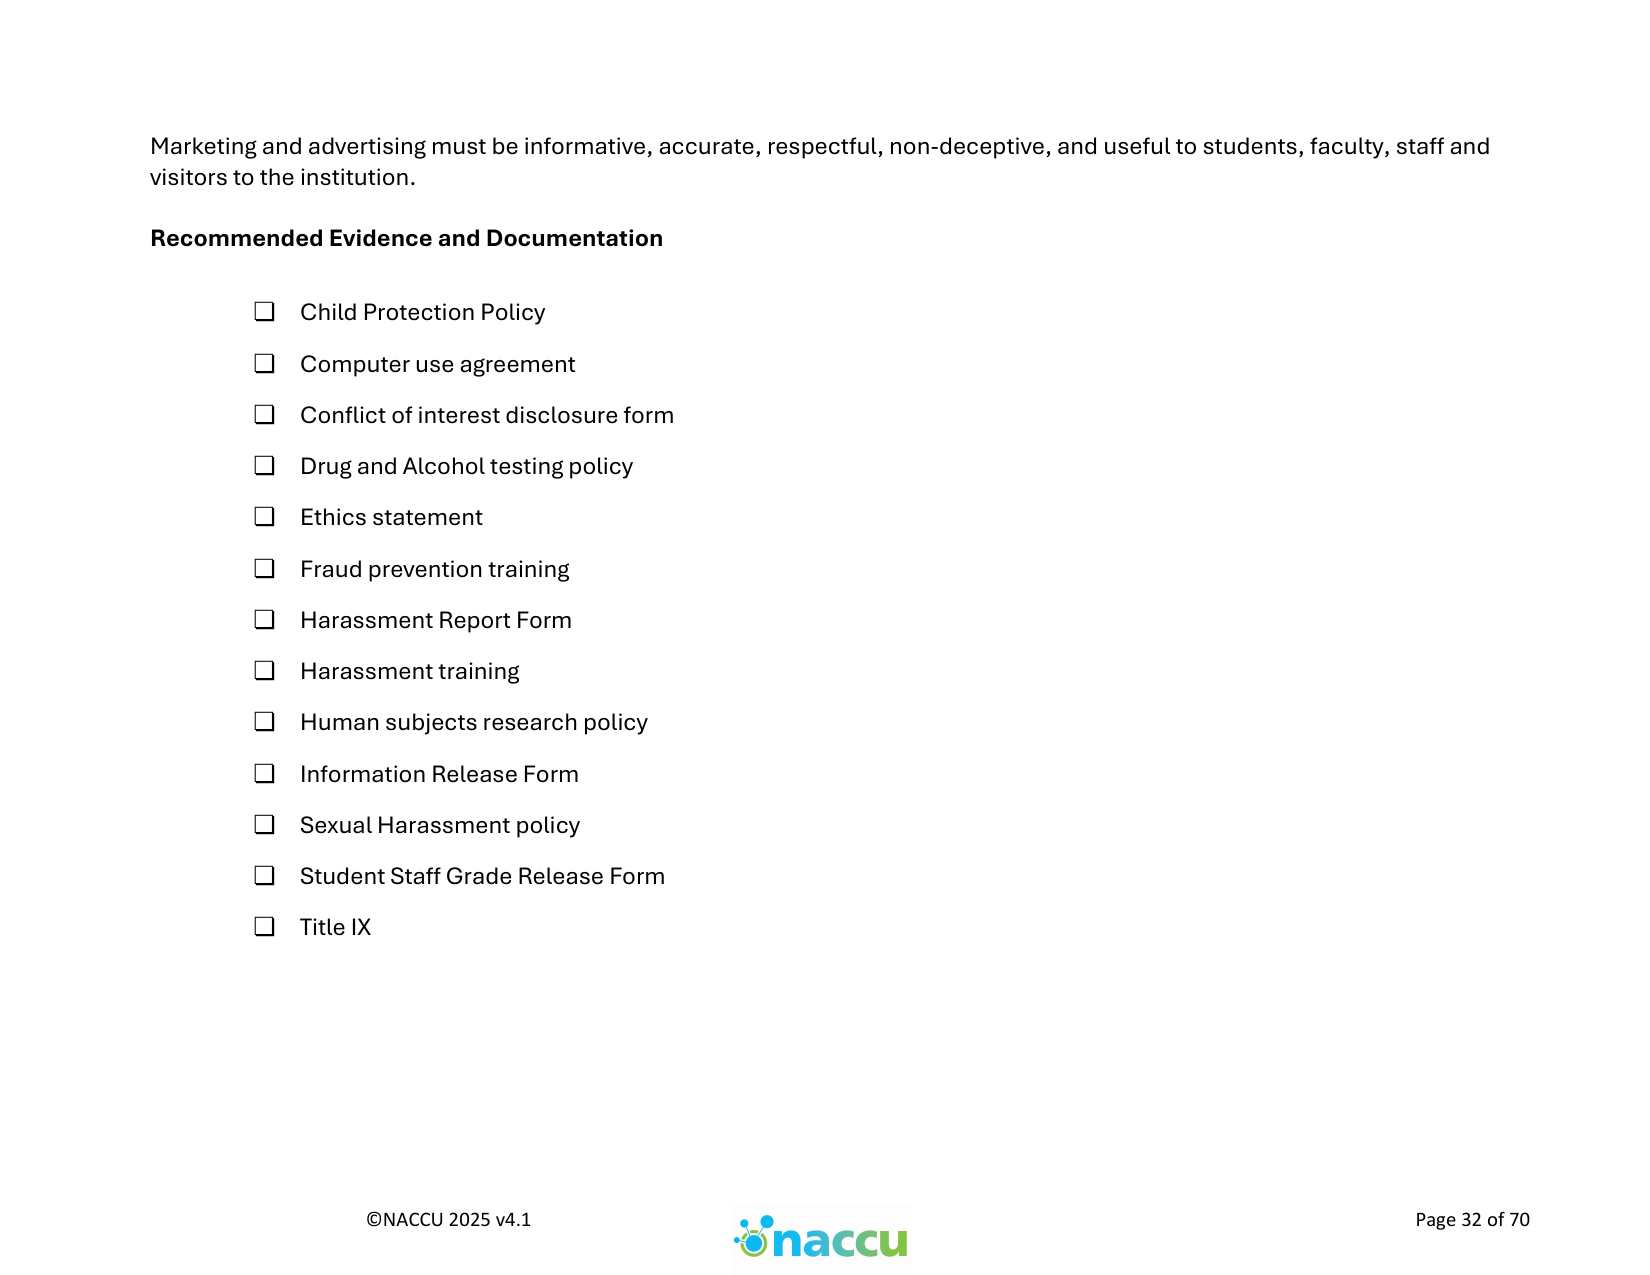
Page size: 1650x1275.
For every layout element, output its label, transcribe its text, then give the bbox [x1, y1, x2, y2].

list Student Staff Grade Release Form [253, 848, 1530, 899]
list Sexual Harassment policy [253, 796, 1530, 848]
list Fraud prevention training [253, 540, 1530, 591]
list Harassment Report Form [253, 591, 1530, 643]
text Marketing and advertising must be informative, accurate, respectful, non-deceptive, and useful to students, faculty, staff and visitors to the institution. [150, 131, 1530, 192]
list Title IX [253, 899, 1530, 950]
list Human subjects research policy [253, 694, 1530, 745]
list Computer use agreement [253, 335, 1530, 386]
list Ethics statement [253, 489, 1530, 540]
list Information Release Form [253, 745, 1530, 796]
list Drug and Alcohol testing policy [253, 438, 1530, 489]
list Conflict of interest disclosure form [253, 386, 1530, 438]
picture [729, 1204, 913, 1275]
text Recommended Evidence and Documentation [150, 223, 1506, 253]
list Child Protection Policy [253, 284, 1530, 335]
list Harassment training [253, 643, 1530, 694]
